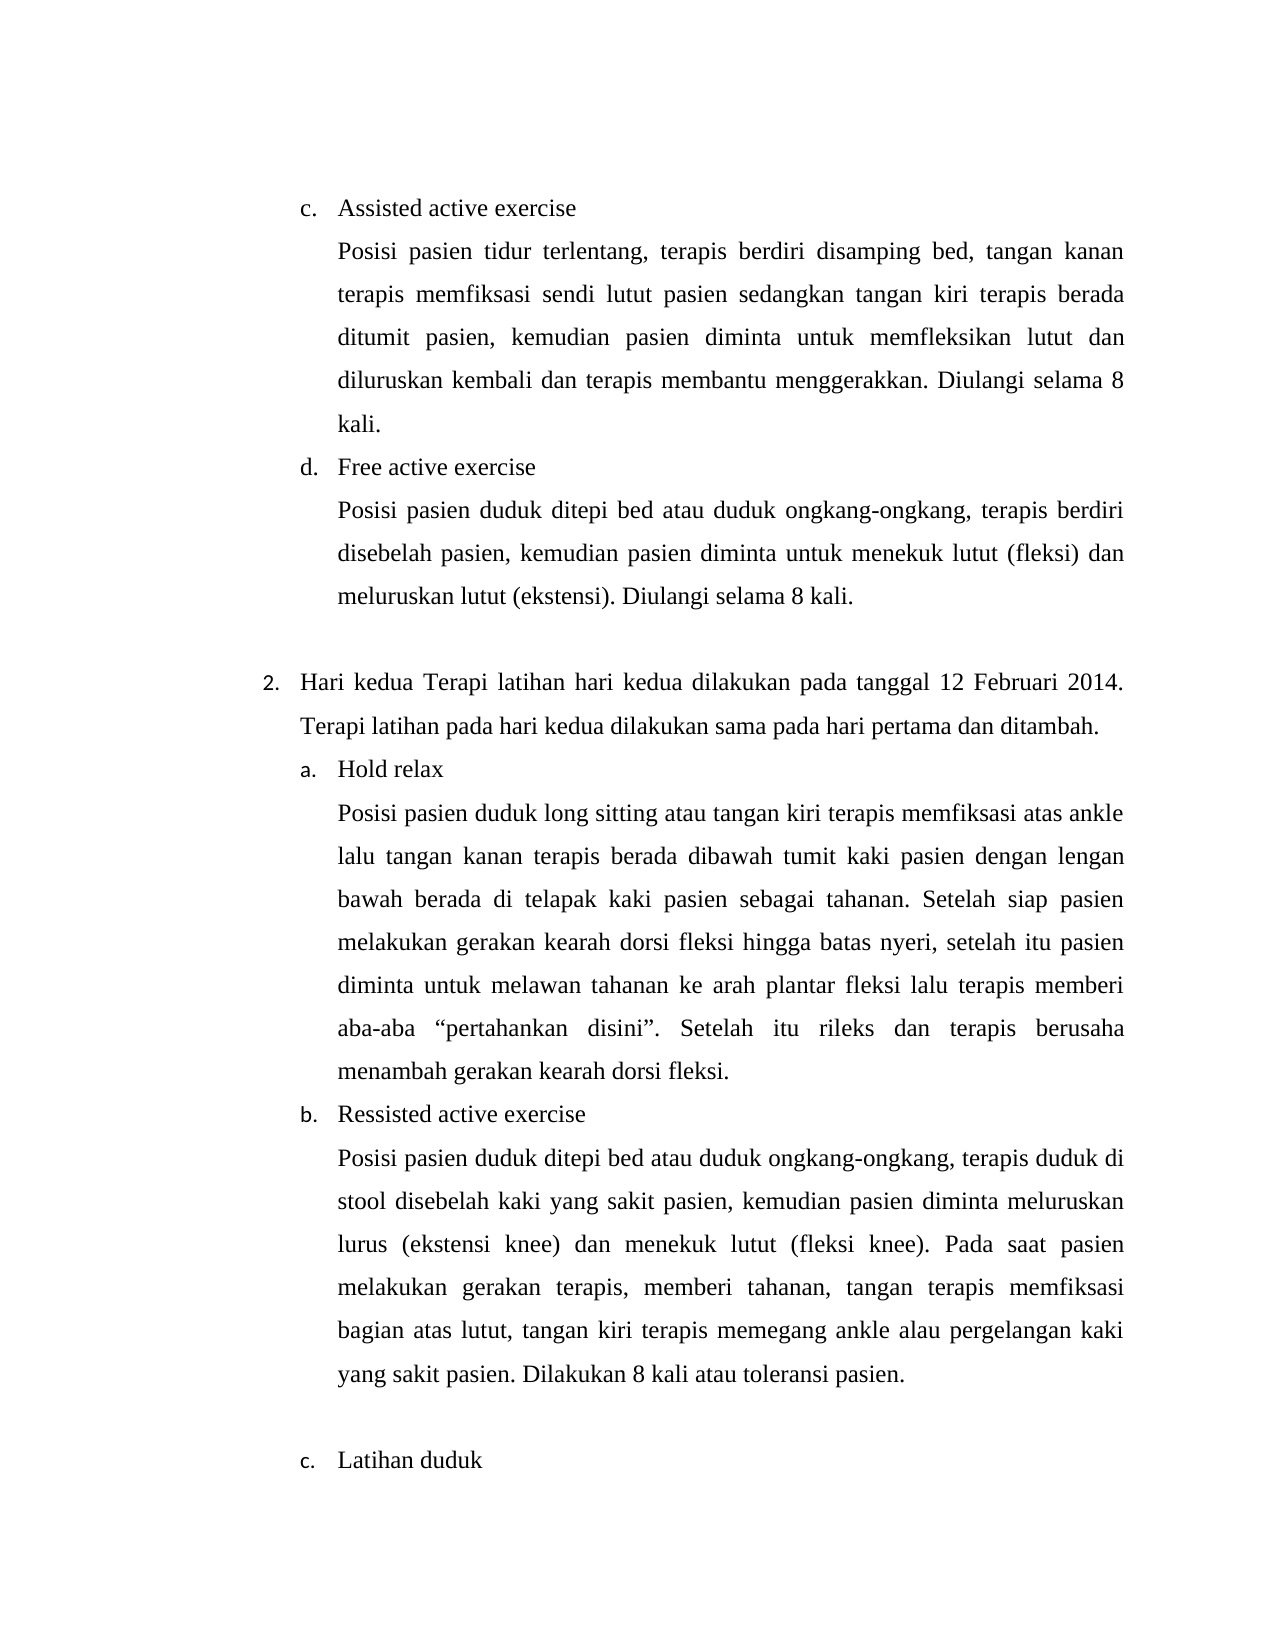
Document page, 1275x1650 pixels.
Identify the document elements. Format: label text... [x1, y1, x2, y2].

list Posisi pasien duduk ditepi bed atau duduk ongkang-ongkang, terapis berdiri disebelah pasien, kemudian pasien diminta untuk menekuk lutut (fleksi) dan meluruskan lutut (ekstensi). Diulangi selama 8 kali. [337, 495, 1125, 610]
list Ressisted active exercise [300, 1099, 1125, 1128]
list Posisi pasien duduk ditepi bed atau duduk ongkang-ongkang, terapis duduk di stool disebelah kaki yang sakit pasien, kemudian pasien diminta meluruskan lurus (ekstensi knee) dan menekuk lutut (fleksi knee). Pada saat pasien melakukan gerakan terapis, memberi tahanan, tangan terapis memfiksasi bagian atas lutut, tangan kiri terapis memegang ankle alau pergelangan kaki yang sakit pasien. Dilakukan 8 kali atau toleransi pasien. [337, 1143, 1125, 1387]
list Assisted active exercise [300, 193, 1125, 222]
list Hari kedua Terapi latihan hari kedua dilakukan pada tanggal 12 Februari 2014. Terapi latihan pada hari kedua dilakukan sama pada hari pertama dan ditambah. [262, 667, 1125, 740]
list Posisi pasien duduk long sitting atau tangan kiri terapis memfiksasi atas ankle lalu tangan kanan terapis berada dibawah tumit kaki pasien dengan lengan bawah berada di telapak kaki pasien sebagai tahanan. Setelah siap pasien melakukan gerakan kearah dorsi fleksi hingga batas nyeri, setelah itu pasien diminta untuk melawan tahanan ke arah plantar fleksi lalu terapis memberi aba-aba “pertahankan disini”. Setelah itu rileks dan terapis berusaha menambah gerakan kearah dorsi fleksi. [337, 798, 1125, 1085]
list Free active exercise [300, 452, 1125, 481]
list Posisi pasien tidur terlentang, terapis berdiri disamping bed, tangan kanan terapis memfiksasi sendi lutut pasien sedangkan tangan kiri terapis berada ditumit pasien, kemudian pasien diminta untuk memfleksikan lutut dan diluruskan kembali dan terapis membantu menggerakkan. Diulangi selama 8 kali. [337, 236, 1125, 437]
list Hold relax [300, 754, 1125, 783]
list Latihan duduk [300, 1445, 1125, 1474]
